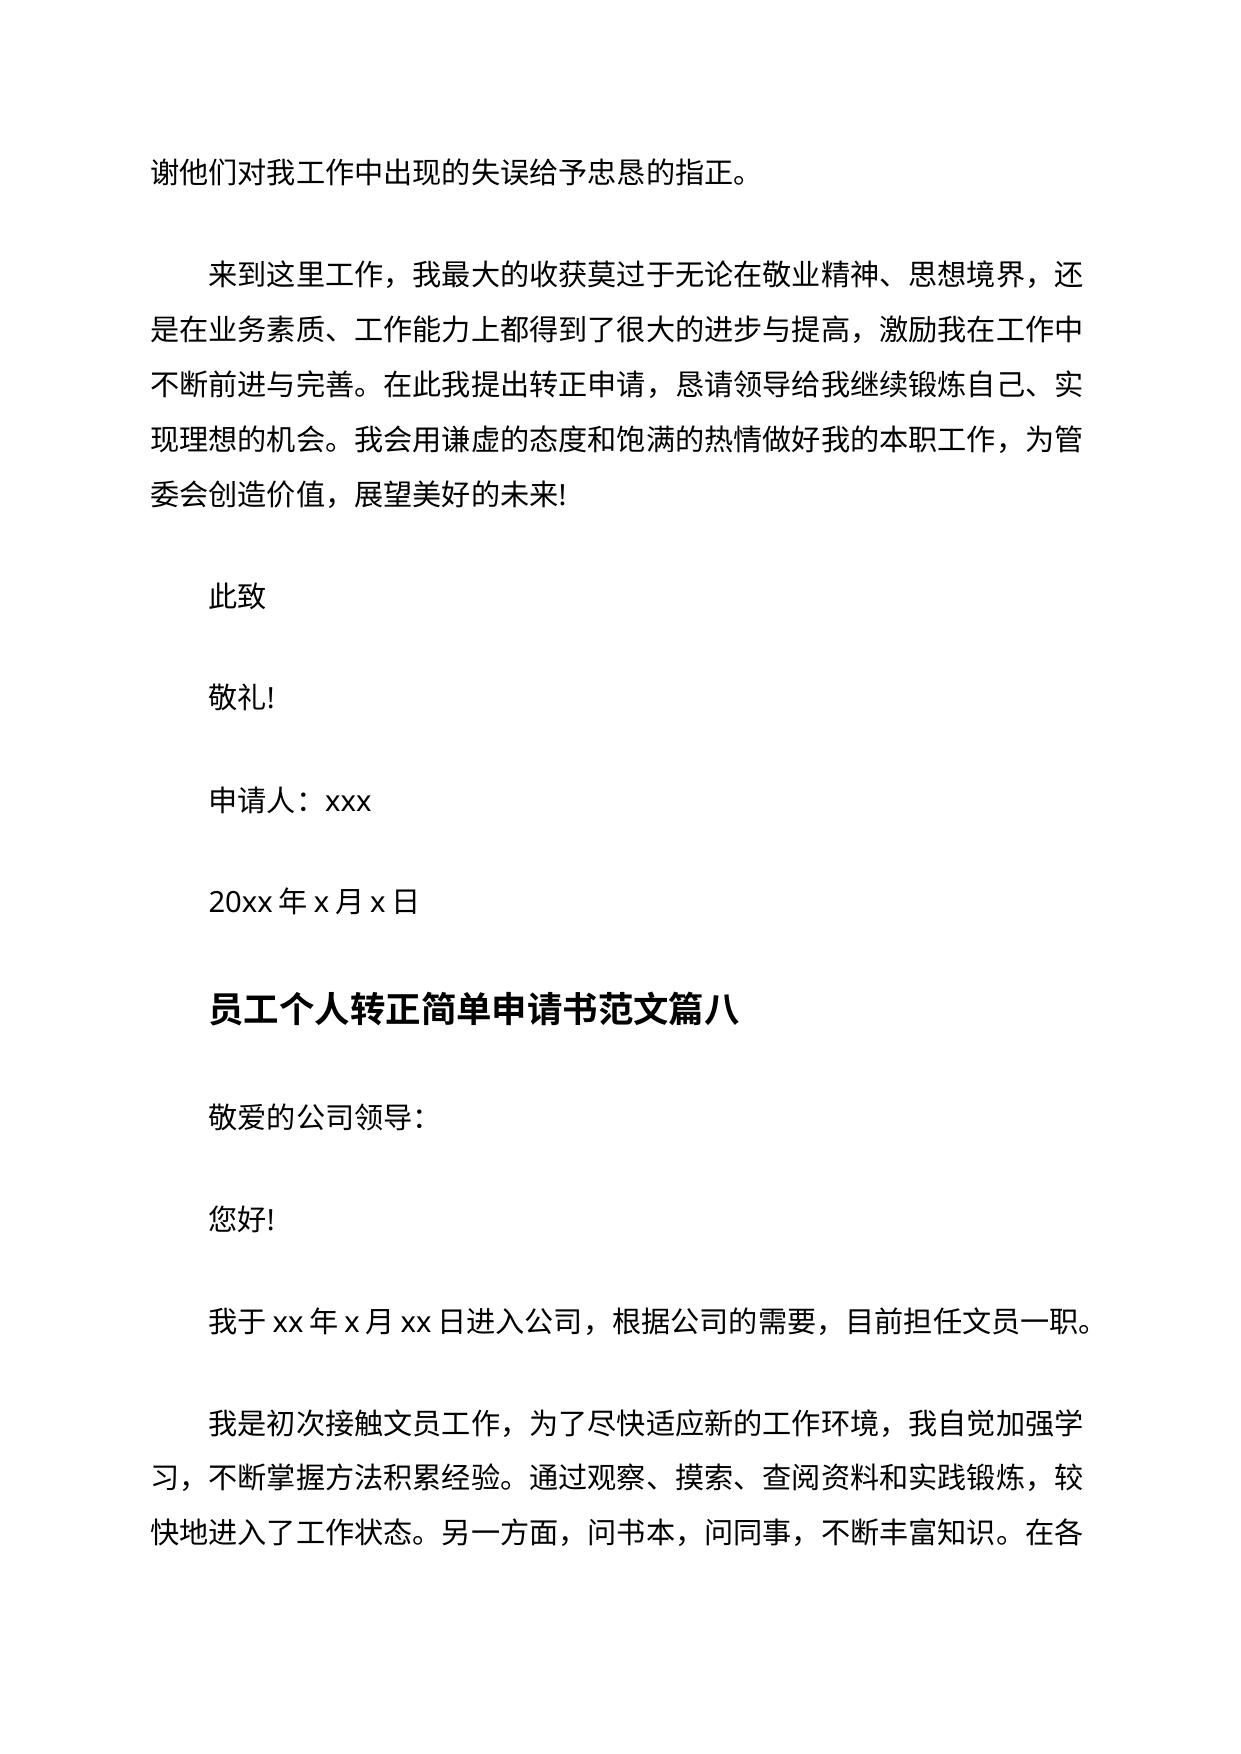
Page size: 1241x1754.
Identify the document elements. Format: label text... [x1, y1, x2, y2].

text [150, 150, 1090, 192]
text 您好! [150, 1196, 1090, 1239]
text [150, 1400, 1090, 1552]
text 20xx年x月x日 [150, 879, 1090, 921]
text 来到这里工作，我最大的收获莫过于无论在敬业精神、思想境界，还是在业务素质、工作能力上都得到了很大的进步与提高，激励我在工作中不断前进与完善。在此我提出转正申请，恳请领导给我继续锻炼自己、实现理想的机会。我会用谦虚的态度和饱满的热情做好我的本职工作，为管委会创造价值，展望美好的未来! [150, 252, 1090, 514]
text 我于xx年x月xx日进入公司，根据公司的需要，目前担任文员一职。 [150, 1298, 1090, 1341]
text 敬礼! [150, 675, 1090, 717]
text 员工个人转正简单申请书范文篇八 [150, 981, 1090, 1032]
text 敬爱的公司领导： [150, 1094, 1090, 1137]
text 申请人：xxx [150, 777, 1090, 819]
text 此致 [150, 573, 1090, 616]
